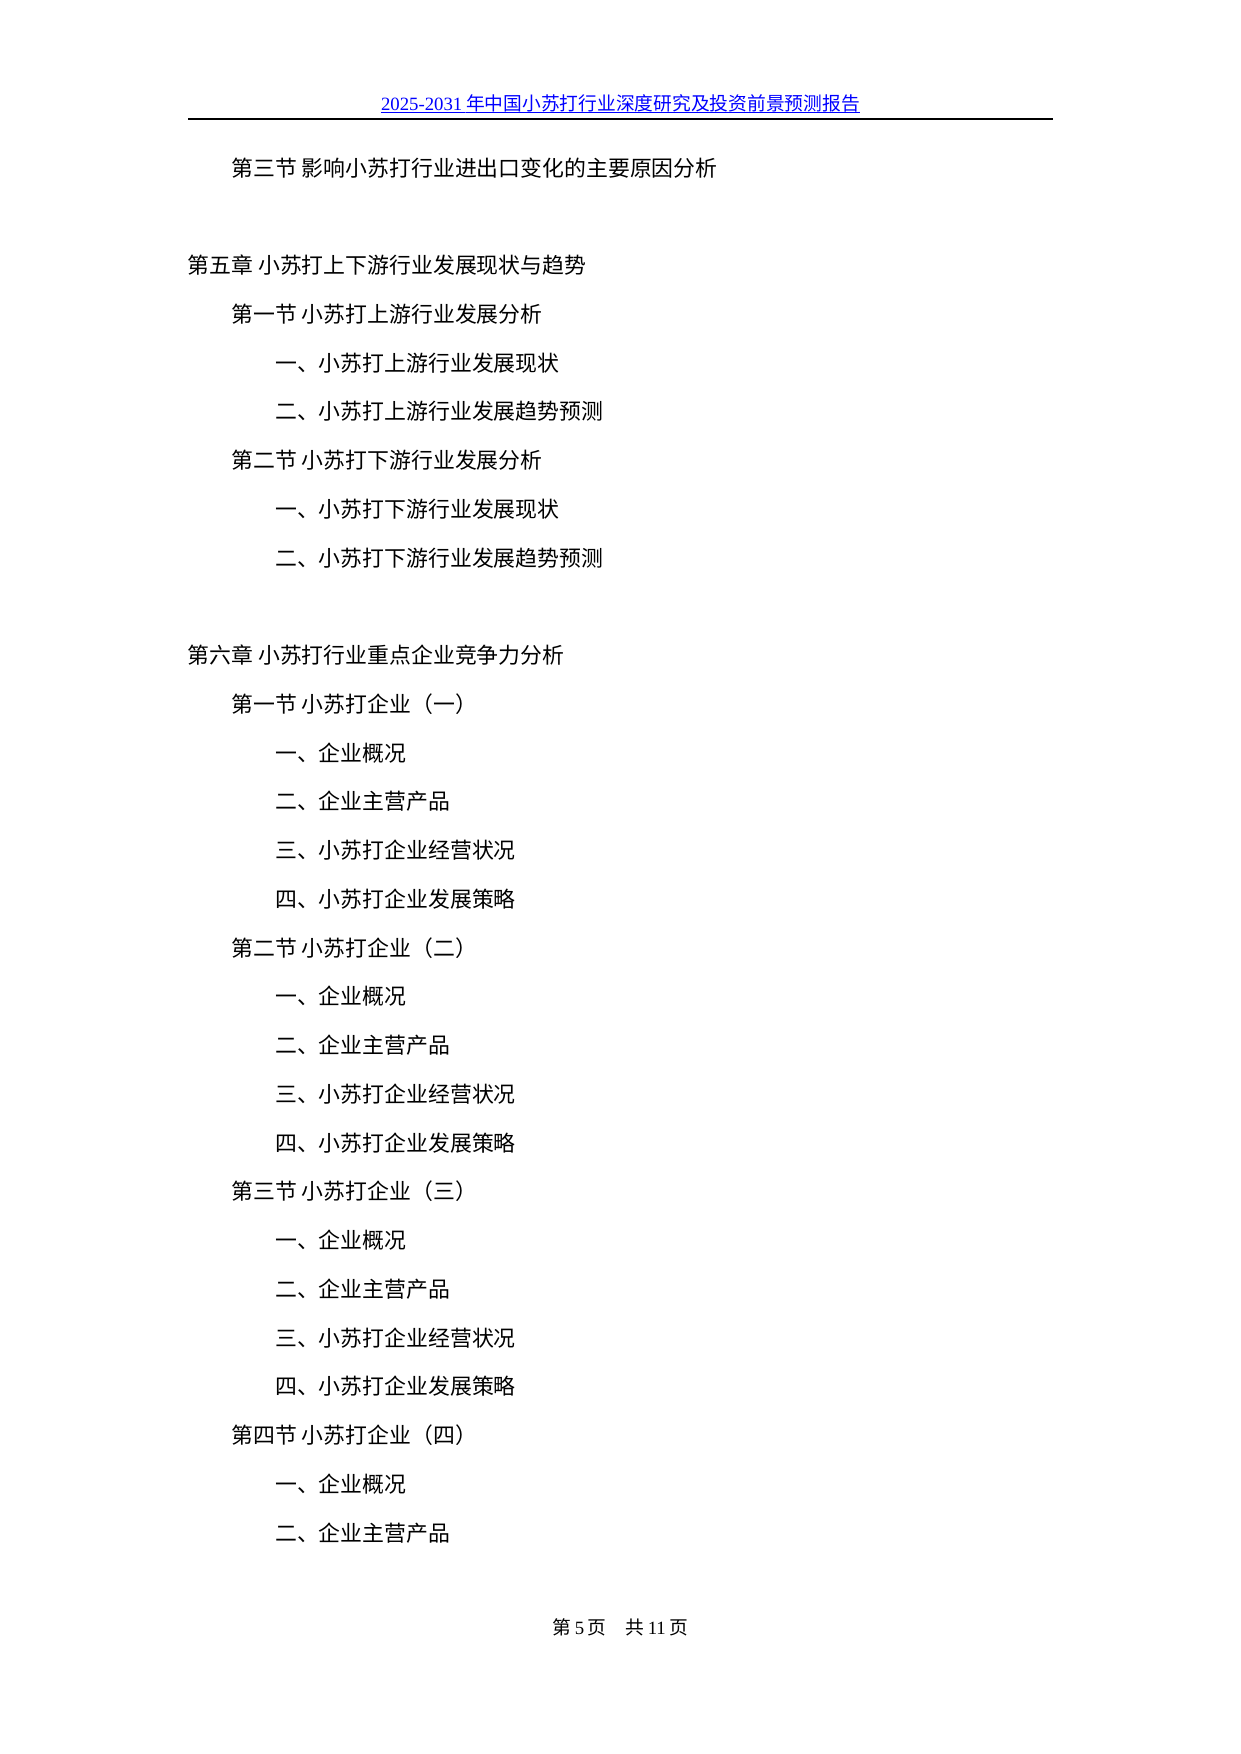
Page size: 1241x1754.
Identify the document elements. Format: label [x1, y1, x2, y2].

text [187, 150, 1053, 1548]
